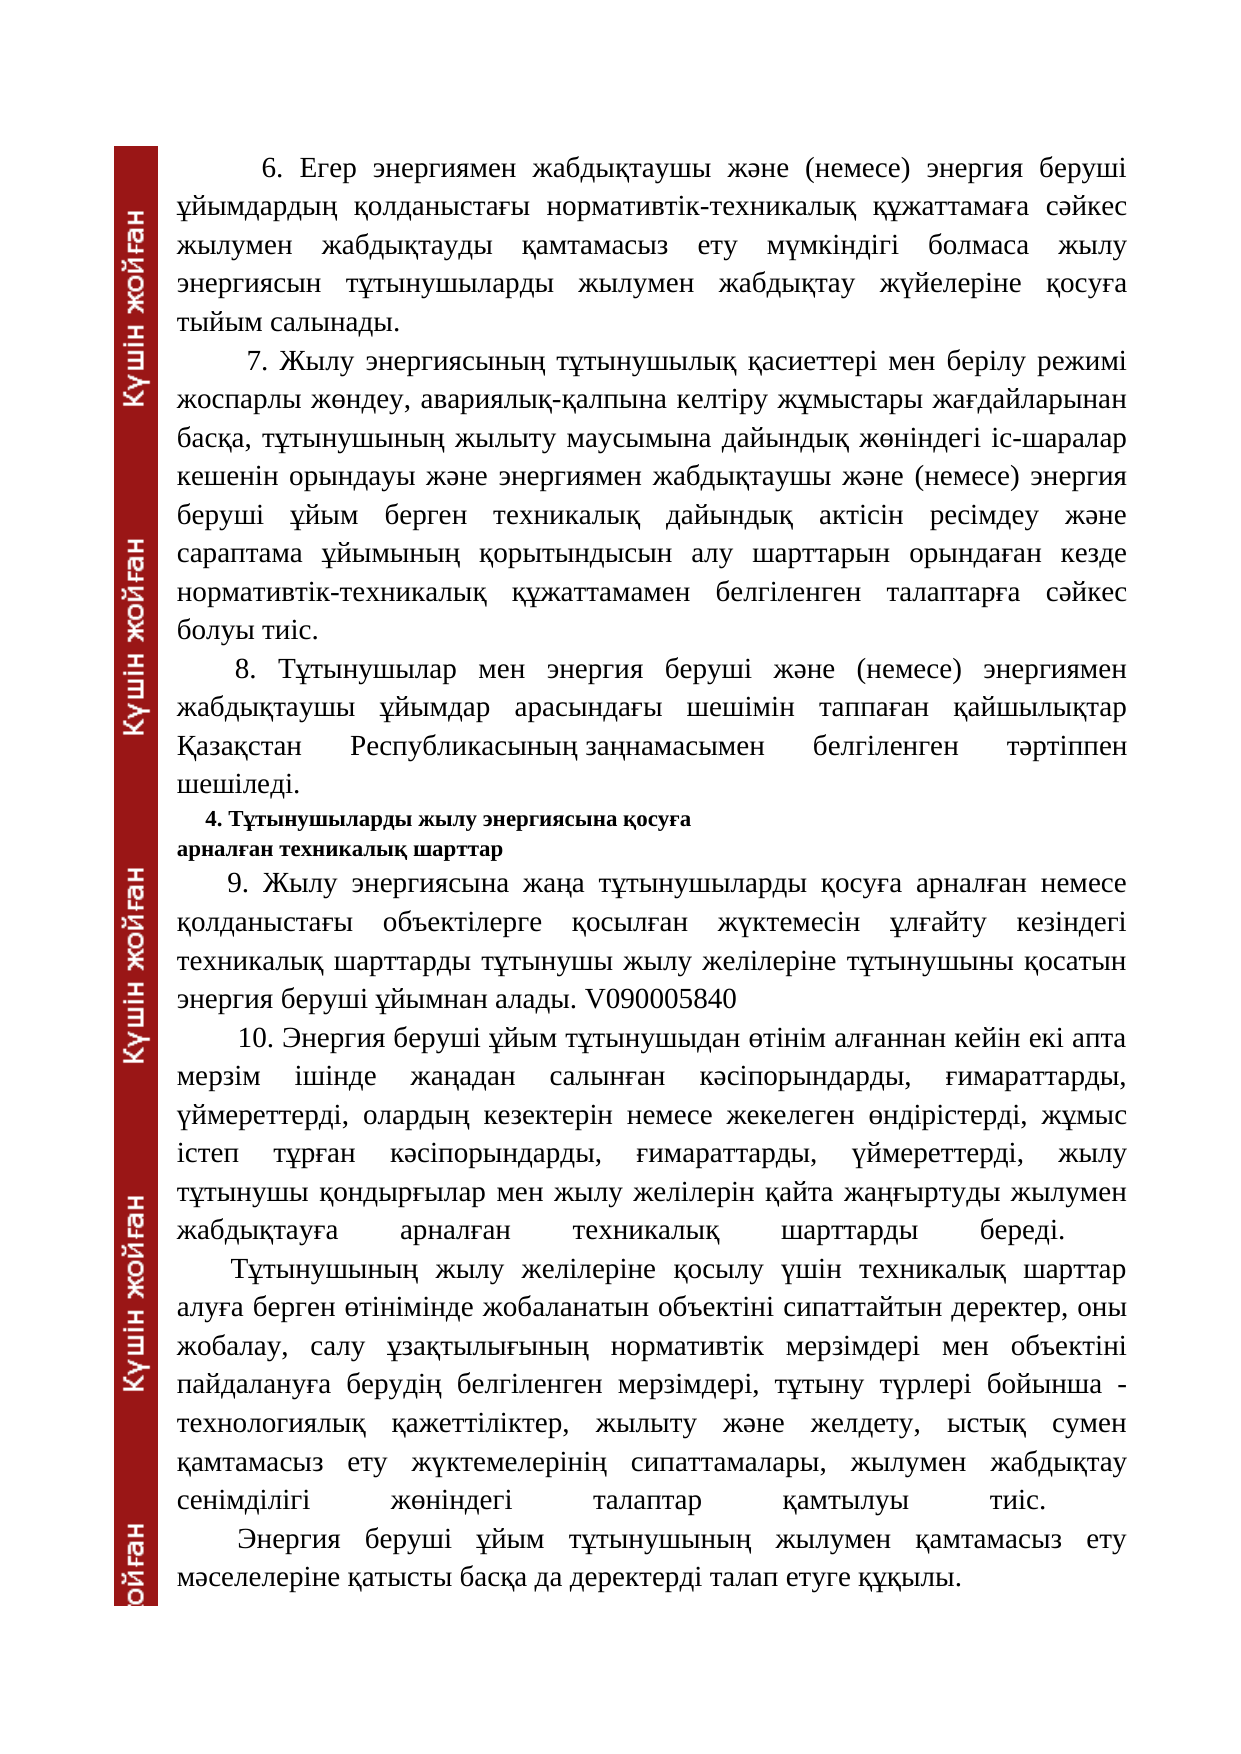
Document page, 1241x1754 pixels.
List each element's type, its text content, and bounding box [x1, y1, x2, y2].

text 4. Тұтынушыларды жылу энергиясына қосуға арналған техникалық шарттар [112, 805, 1128, 862]
text 6. Егер энергиямен жабдықтаушы және (немесе) энергия беруші ұйымдардың қолданыстағы нормативтік-техникалық құжаттамаға сәйкес жылумен жабдықтауды қамтамасыз ету мүмкіндігі болмаса жылу энергиясын тұтынушыларды жылумен жабдықтау жүйелеріне қосуға тыйым салынады. [112, 150, 1128, 338]
text 9. Жылу энергиясына жаңа тұтынушыларды қосуға арналған немесе қолданыстағы объектілерге қосылған жүктемесін ұлғайту кезіндегі техникалық шарттарды тұтынушы жылу желілеріне тұтынушыны қосатын энергия беруші ұйымнан алады. V090005840 [112, 866, 1128, 1015]
picture [114, 1593, 158, 1606]
picture [114, 146, 158, 150]
picture [114, 338, 158, 343]
text 10. Энергия беруші ұйым тұтынушыдан өтінім алғаннан кейін екі апта мерзім ішінде жаңадан салынған кәсіпорындарды, ғимараттарды, үймереттерді, олардың кезектерін немесе жекелеген өндірістерді, жұмыс істеп тұрған кәсіпорындарды, ғимараттарды, үймереттерді, жылу тұтынушы қондырғылар мен жылу желілерін қайта жаңғыртуды жылумен жабдықтауға арналған техникалық шарттарды береді. Тұтынушының жылу желілеріне қосылу үшін техникалық шарттар алуға берген өтінімінде жобаланатын объектіні сипаттайтын деректер, оны жобалау, салу ұзақтылығының нормативтік мерзімдері мен объектіні пайдалануға берудің белгіленген мерзімдері, тұтыну түрлері бойынша - технологиялық қажеттіліктер, жылыту және желдету, ыстық сумен қамтамасыз ету жүктемелерінің сипаттамалары, жылумен жабдықтау сенімділігі жөніндегі талаптар қамтылуы тиіс. Энергия беруші ұйым тұтынушының жылумен қамтамасыз ету мәселелеріне қатысты басқа да деректерді талап етуге құқылы. [112, 1020, 1128, 1593]
picture [114, 862, 158, 866]
text 7. Жылу энергиясының тұтынушылық қасиеттері мен берілу режимі жоспарлы жөндеу, авариялық-қалпына келтіру жұмыстары жағдайларынан басқа, тұтынушының жылыту маусымына дайындық жөніндегі іс-шаралар кешенін орындауы және энергиямен жабдықтаушы және (немесе) энергия беруші ұйым берген техникалық дайындық актісін ресімдеу және сараптама ұйымының қорытындысын алу шарттарын орындаған кезде нормативтік-техникалық құжаттамамен белгіленген талаптарға сәйкес болуы тиіс. [112, 343, 1128, 646]
text 8. Тұтынушылар мен энергия беруші және (немесе) энергиямен жабдықтаушы ұйымдар арасындағы шешімін таппаған қайшылықтар Қазақстан Республикасының заңнамасымен белгіленген тәртіппен шешіледі. [112, 651, 1128, 800]
picture [114, 800, 158, 805]
picture [114, 1015, 158, 1020]
picture [114, 646, 158, 651]
